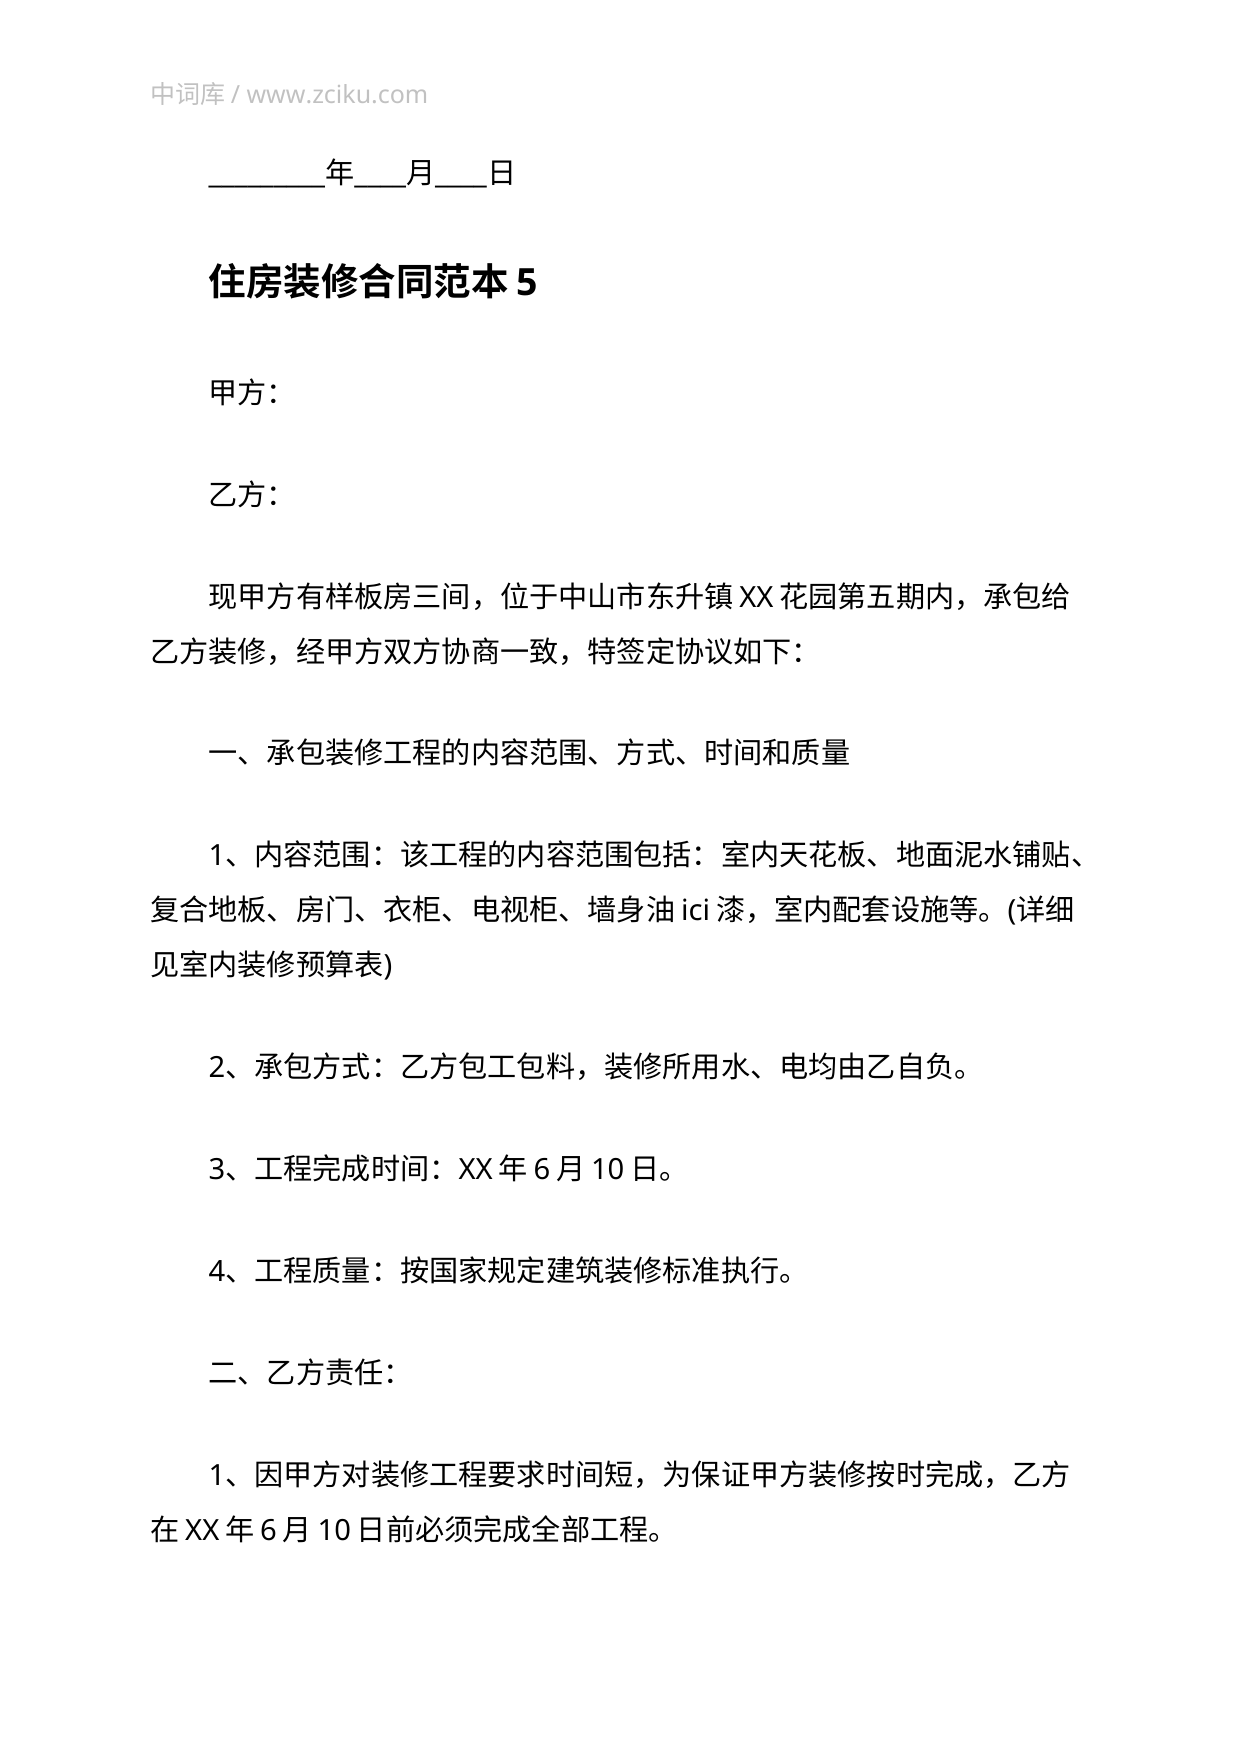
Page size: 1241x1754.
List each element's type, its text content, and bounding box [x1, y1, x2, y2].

text 二、乙方责任： [150, 1349, 1090, 1392]
text 一、承包装修工程的内容范围、方式、时间和质量 [150, 730, 1090, 772]
text 甲方： [150, 369, 1090, 412]
text 乙方： [150, 471, 1090, 514]
text 2、承包方式：乙方包工包料，装修所用水、电均由乙自负。 [150, 1044, 1090, 1086]
text 住房装修合同范本5 [150, 252, 1090, 306]
text 现甲方有样板房三间，位于中山市东升镇XX花园第五期内，承包给乙方装修，经甲方双方协商一致，特签定协议如下： [150, 573, 1090, 670]
text 3、工程完成时间：XX年6月10日。 [150, 1146, 1090, 1188]
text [150, 150, 1090, 192]
text 1、因甲方对装修工程要求时间短，为保证甲方装修按时完成，乙方在XX年6月10日前必须完成全部工程。 [150, 1451, 1090, 1549]
text 1、内容范围：该工程的内容范围包括：室内天花板、地面泥水铺贴、复合地板、房门、衣柜、电视柜、墙身油ici漆，室内配套设施等。(详细见室内装修预算表) [150, 832, 1090, 984]
text 4、工程质量：按国家规定建筑装修标准执行。 [150, 1248, 1090, 1290]
